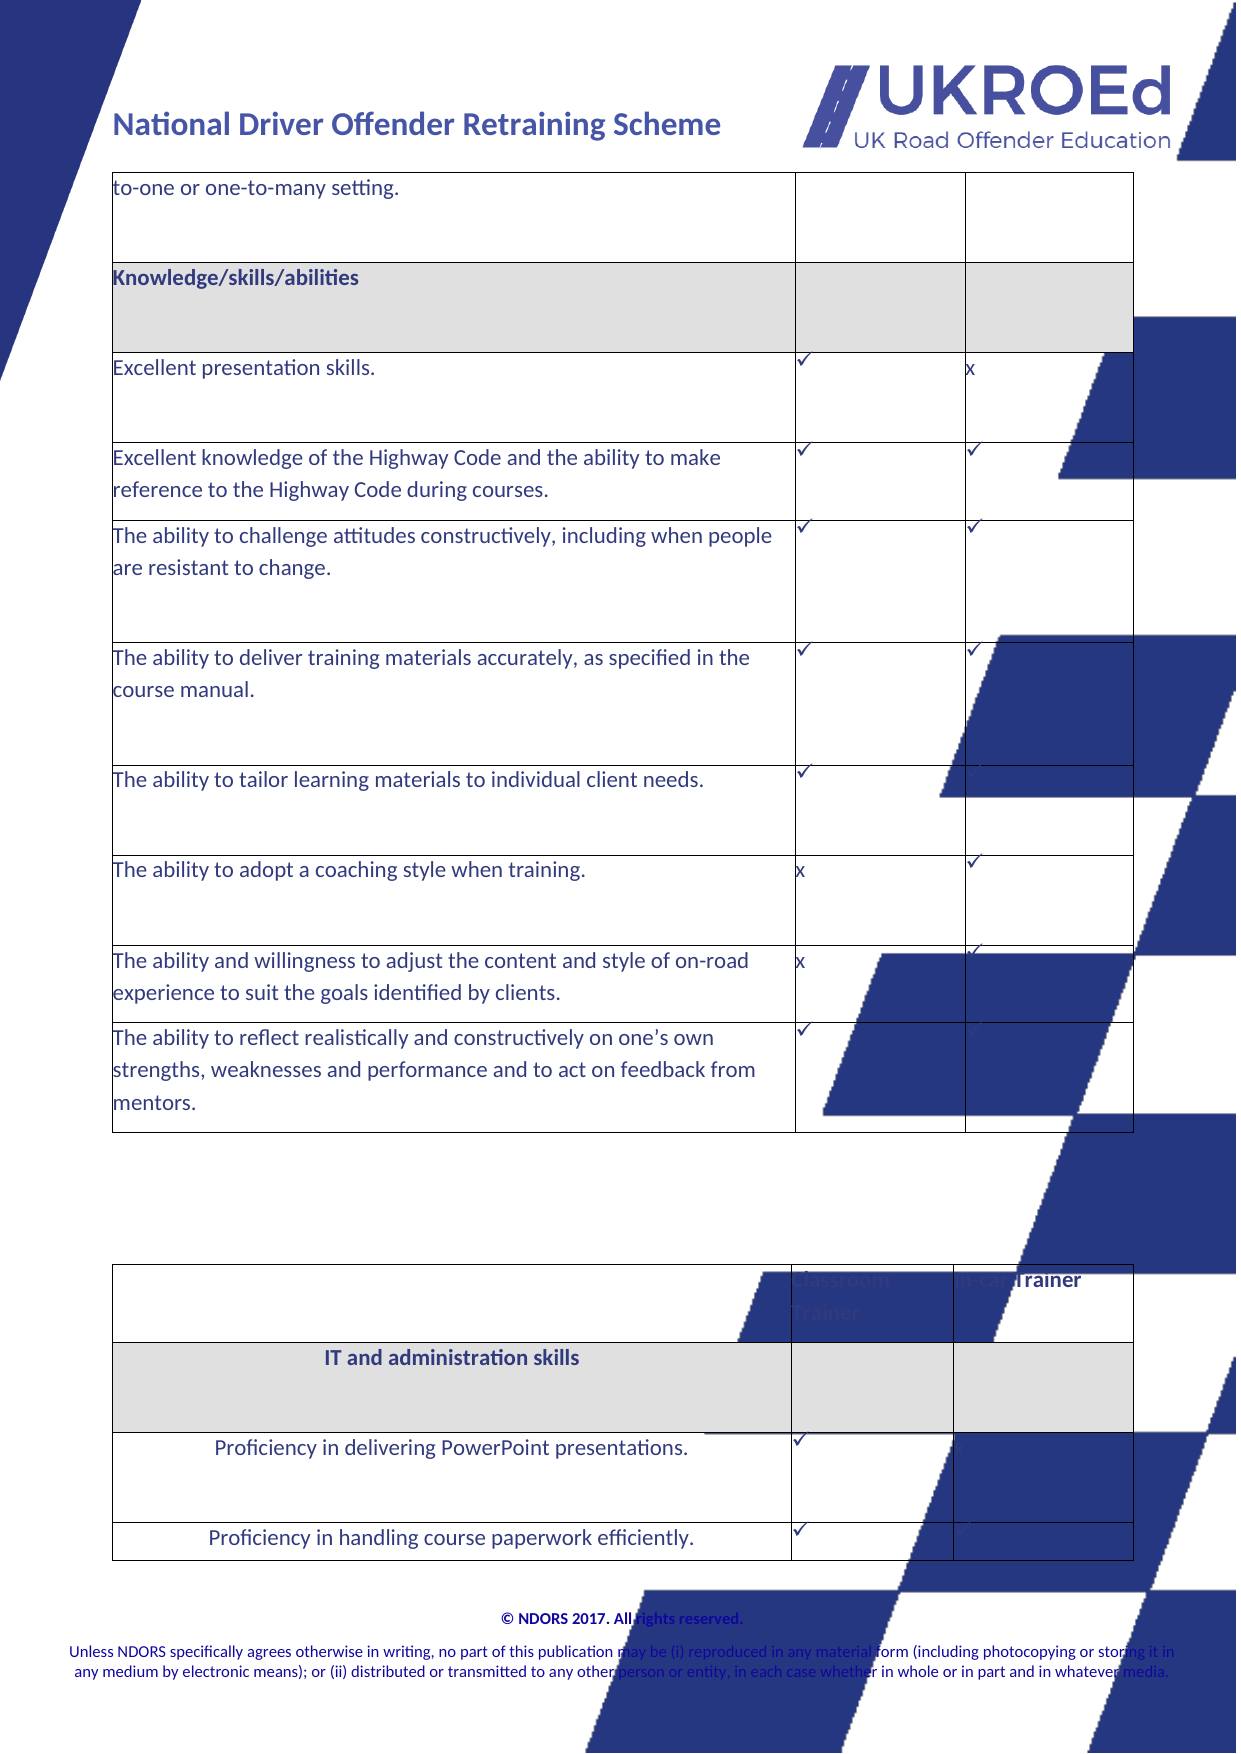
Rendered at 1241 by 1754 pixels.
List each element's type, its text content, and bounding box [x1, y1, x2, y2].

table_cell [796, 643, 965, 764]
table_cell Excellent knowledge of the Highway Code and the ability to make reference to the Highway Code during courses. [113, 443, 795, 520]
table_cell [966, 263, 1133, 352]
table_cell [113, 173, 795, 262]
table_cell [954, 1343, 1133, 1432]
table_cell [966, 173, 1133, 262]
table_cell [796, 766, 965, 854]
table_cell x [796, 946, 965, 1022]
table_header In-car Trainer [954, 1265, 1133, 1342]
table_cell [796, 263, 965, 352]
table_cell [792, 1433, 953, 1522]
table_cell [966, 766, 1133, 854]
table_cell [796, 443, 965, 520]
table_cell [796, 173, 965, 262]
table_cell [796, 521, 965, 642]
table_cell x [954, 1433, 1133, 1522]
table_cell [792, 1343, 953, 1432]
table_cell [966, 1023, 1133, 1132]
table_cell IT and administration skills [113, 1343, 791, 1432]
table_cell [966, 521, 1133, 642]
table_cell x [966, 353, 1133, 442]
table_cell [113, 1523, 791, 1560]
table_cell [954, 1523, 1133, 1560]
table_cell The ability to deliver training materials accurately, as specified in the course manual. [113, 643, 795, 764]
table_header [113, 1265, 791, 1342]
table_cell Excellent presentation skills. [113, 353, 795, 442]
table_cell [966, 643, 1133, 764]
table_cell The ability to tailor learning materials to individual client needs. [113, 766, 795, 854]
table_header Classroom Trainer [792, 1265, 953, 1342]
table_cell The ability to adopt a coaching style when training. [113, 856, 795, 945]
table_cell [796, 353, 965, 442]
table_cell x [796, 856, 965, 945]
table_cell [796, 1023, 965, 1132]
table_cell Knowledge/skills/abilities [113, 263, 795, 352]
table_cell [966, 856, 1133, 945]
picture [0, 0, 1236, 1753]
table_cell The ability to challenge attitudes constructively, including when people are resistant to change. [113, 521, 795, 642]
table_cell Proficiency in delivering PowerPoint presentations. [113, 1433, 791, 1522]
table_cell [966, 443, 1133, 520]
table_cell [792, 1523, 953, 1560]
table_cell The ability to reflect realistically and constructively on one’s own strengths, weaknesses and performance and to act on feedback from mentors. [113, 1023, 795, 1132]
table_cell [966, 946, 1133, 1022]
table_cell The ability and willingness to adjust the content and style of on-road experience to suit the goals identified by clients. [113, 946, 795, 1022]
